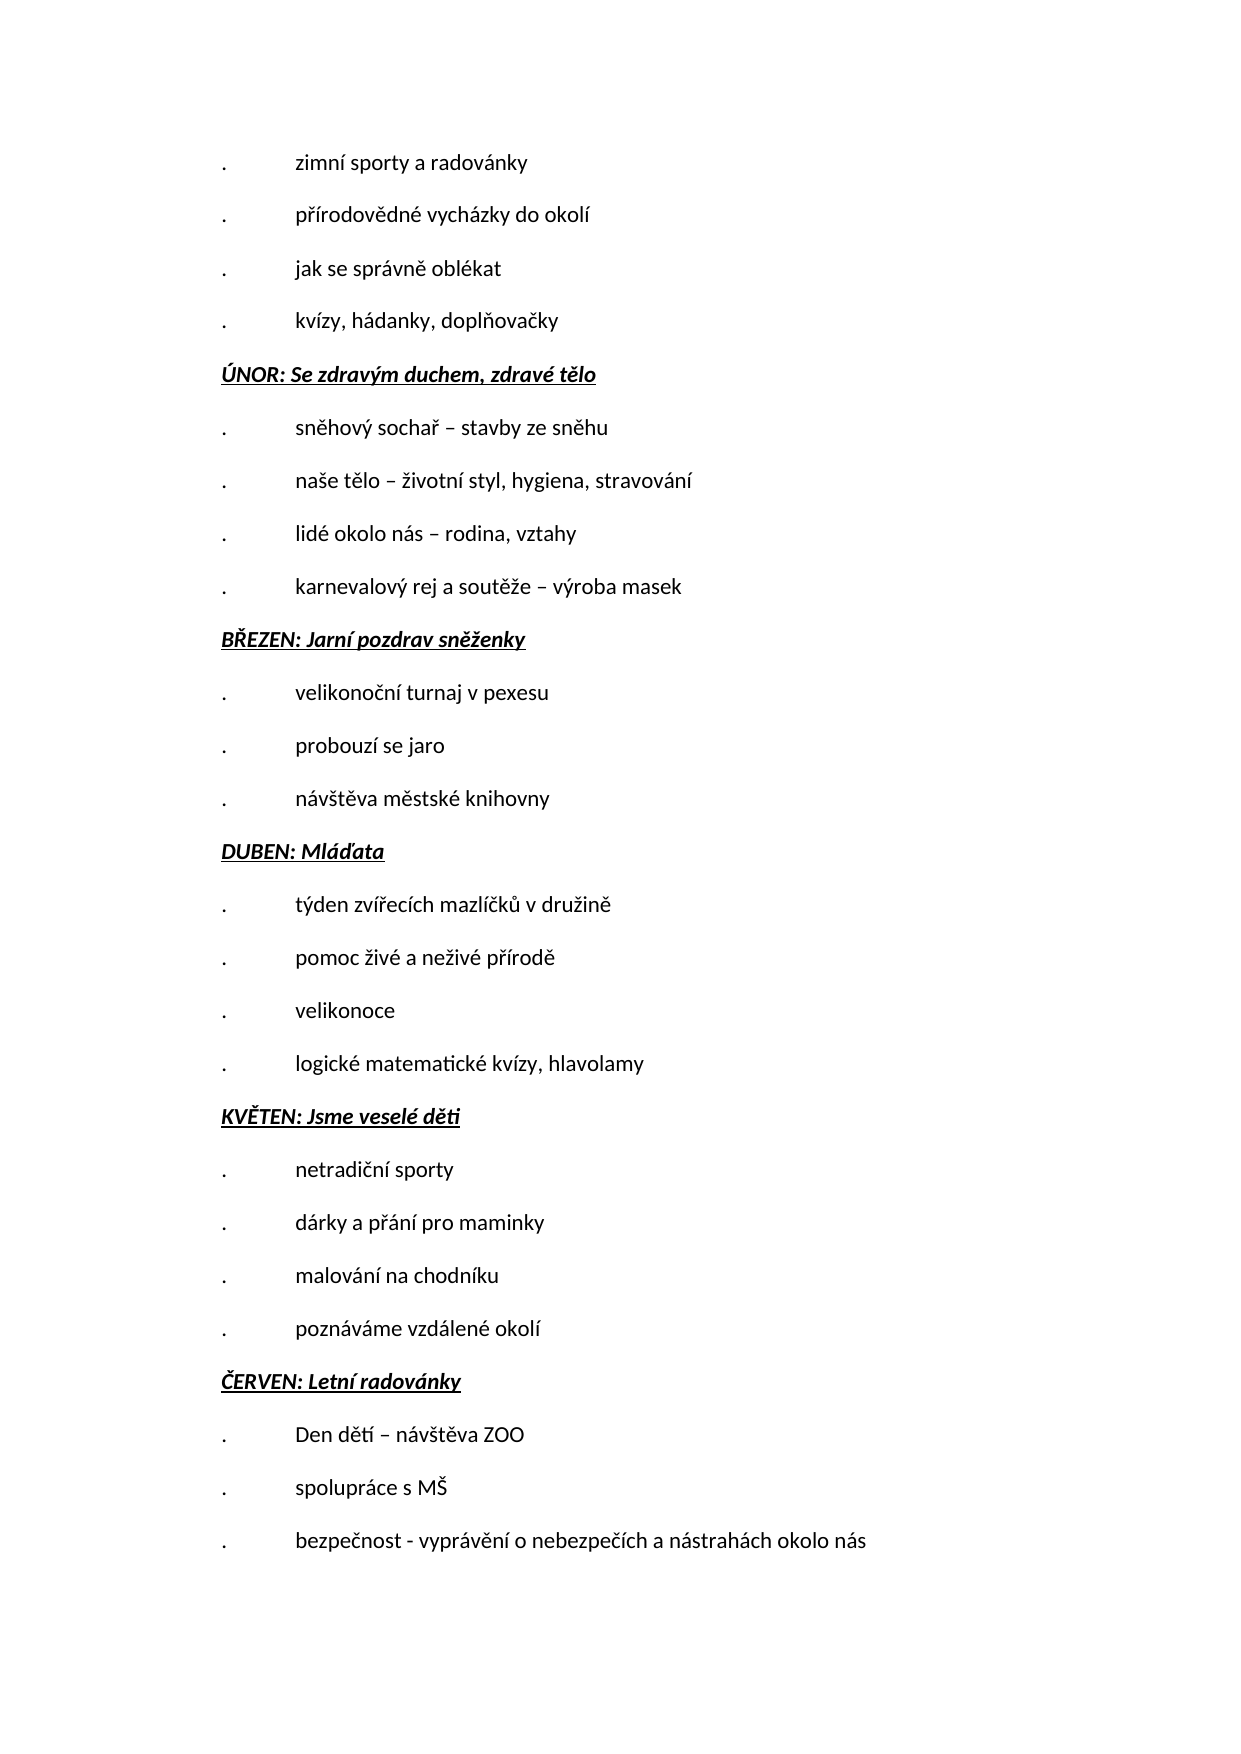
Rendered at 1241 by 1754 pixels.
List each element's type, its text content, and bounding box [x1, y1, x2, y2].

text ÚNOR: Se zdravým duchem, zdravé tělo [221, 360, 1093, 388]
text KVĚTEN: Jsme veselé děti [221, 1102, 1093, 1130]
text . karnevalový rej a soutěže – výroba masek [221, 572, 1093, 600]
text . velikonoce [221, 996, 1093, 1024]
text . malování na chodníku [221, 1261, 1093, 1289]
text DUBEN: Mláďata [221, 837, 1093, 865]
text . zimní sporty a radovánky [221, 148, 1093, 176]
text . kvízy, hádanky, doplňovačky [221, 307, 1093, 335]
text . logické matematické kvízy, hlavolamy [221, 1049, 1093, 1077]
text . přírodovědné vycházky do okolí [221, 201, 1093, 229]
text . naše tělo – životní styl, hygiena, stravování [221, 466, 1093, 494]
text . spolupráce s MŠ [221, 1473, 1093, 1501]
text . poznáváme vzdálené okolí [221, 1314, 1093, 1342]
text . lidé okolo nás – rodina, vztahy [221, 519, 1093, 547]
text . velikonoční turnaj v pexesu [221, 678, 1093, 706]
text BŘEZEN: Jarní pozdrav sněženky [221, 625, 1093, 653]
text . probouzí se jaro [221, 731, 1093, 759]
text . sněhový sochař – stavby ze sněhu [221, 413, 1093, 441]
text . jak se správně oblékat [221, 254, 1093, 282]
text . Den dětí – návštěva ZOO [221, 1420, 1093, 1448]
text . týden zvířecích mazlíčků v družině [221, 890, 1093, 918]
text . netradiční sporty [221, 1155, 1093, 1183]
text . návštěva městské knihovny [221, 784, 1093, 812]
text . pomoc živé a neživé přírodě [221, 943, 1093, 971]
text ČERVEN: Letní radovánky [221, 1367, 1093, 1395]
text . bezpečnost - vyprávění o nebezpečích a nástrahách okolo nás [221, 1526, 1093, 1554]
text . dárky a přání pro maminky [221, 1208, 1093, 1236]
